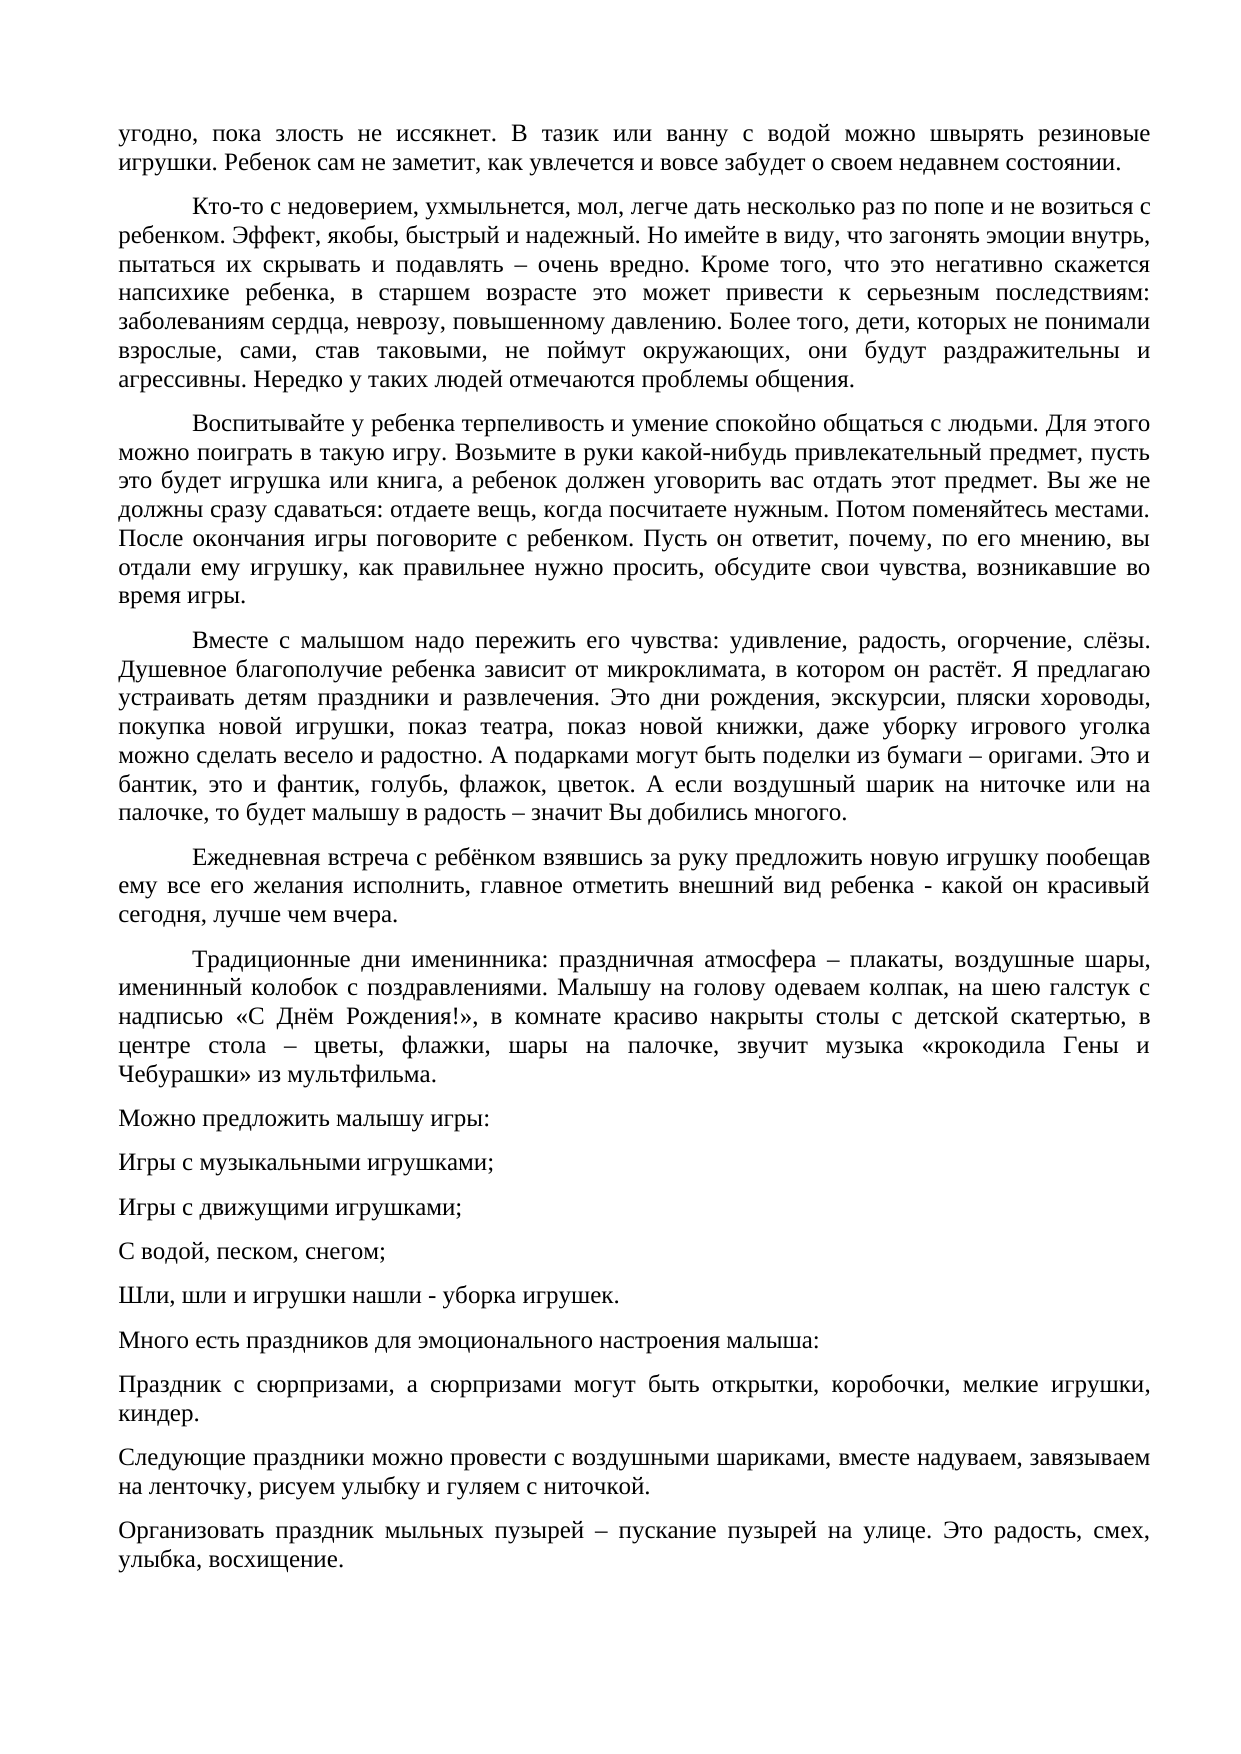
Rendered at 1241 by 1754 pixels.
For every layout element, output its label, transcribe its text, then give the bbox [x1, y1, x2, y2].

text Праздник с сюрпризами, а сюрпризами могут быть открытки, коробочки, мелкие игрушки, киндер. [118, 1369, 1152, 1427]
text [118, 118, 1152, 176]
text Игры с музыкальными игрушками; [118, 1147, 1152, 1176]
text Традиционные дни именинника: праздничная атмосфера – плакаты, воздушные шары, именинный колобок с поздравлениями. Малышу на голову одеваем колпак, на шею галстук с надписью «С Днём Рождения!», в комнате красиво накрыты столы с детской скатертью, в центре стола – цветы, флажки, шары на палочке, звучит музыка «крокодила Гены и Чебурашки» из мультфильма. [118, 944, 1152, 1087]
text Кто-то с недоверием, ухмыльнется, мол, легче дать несколько раз по попе и не возиться с ребенком. Эффект, якобы, быстрый и надежный. Но имейте в виду, что загонять эмоции внутрь, пытаться их скрывать и подавлять – очень вредно. Кроме того, что это негативно скажется напсихике ребенка, в старшем возрасте это может привести к серьезным последствиям: заболеваниям сердца, неврозу, повышенному давлению. Более того, дети, которых не понимали взрослые, сами, став таковыми, не поймут окружающих, они будут раздражительны и агрессивны. Нередко у таких людей отмечаются проблемы общения. [118, 191, 1152, 392]
text Воспитывайте у ребенка терпеливость и умение спокойно общаться с людьми. Для этого можно поиграть в такую игру. Возьмите в руки какой-нибудь привлекательный предмет, пусть это будет игрушка или книга, а ребенок должен уговорить вас отдать этот предмет. Вы же не должны сразу сдаваться: отдаете вещь, когда посчитаете нужным. Потом поменяйтесь местами. После окончания игры поговорите с ребенком. Пусть он ответит, почему, по его мнению, вы отдали ему игрушку, как правильнее нужно просить, обсудите свои чувства, возникавшие во время игры. [118, 408, 1152, 609]
text Можно предложить малышу игры: [118, 1103, 1152, 1132]
text Организовать праздник мыльных пузырей – пускание пузырей на улице. Это радость, смех, улыбка, восхищение. [118, 1516, 1152, 1573]
text Вместе с малышом надо пережить его чувства: удивление, радость, огорчение, слёзы. Душевное благополучие ребенка зависит от микроклимата, в котором он растёт. Я предлагаю устраивать детям праздники и развлечения. Это дни рождения, экскурсии, пляски хороводы, покупка новой игрушки, показ театра, показ новой книжки, даже уборку игрового уголка можно сделать весело и радостно. А подарками могут быть поделки из бумаги – оригами. Это и бантик, это и фантик, голубь, флажок, цветок. А если воздушный шарик на ниточке или на палочке, то будет малышу в радость – значит Вы добились многого. [118, 625, 1152, 826]
text Ежедневная встреча с ребёнком взявшись за руку предложить новую игрушку пообещав ему все его желания исполнить, главное отметить внешний вид ребенка - какой он красивый сегодня, лучше чем вчера. [118, 842, 1152, 928]
text Следующие праздники можно провести с воздушными шариками, вместе надуваем, завязываем на ленточку, рисуем улыбку и гуляем с ниточкой. [118, 1442, 1152, 1500]
text С водой, песком, снегом; [118, 1236, 1152, 1265]
text Шли, шли и игрушки нашли - уборка игрушек. [118, 1281, 1152, 1309]
text Игры с движущими игрушками; [118, 1192, 1152, 1221]
text Много есть праздников для эмоционального настроения малыша: [118, 1325, 1152, 1354]
